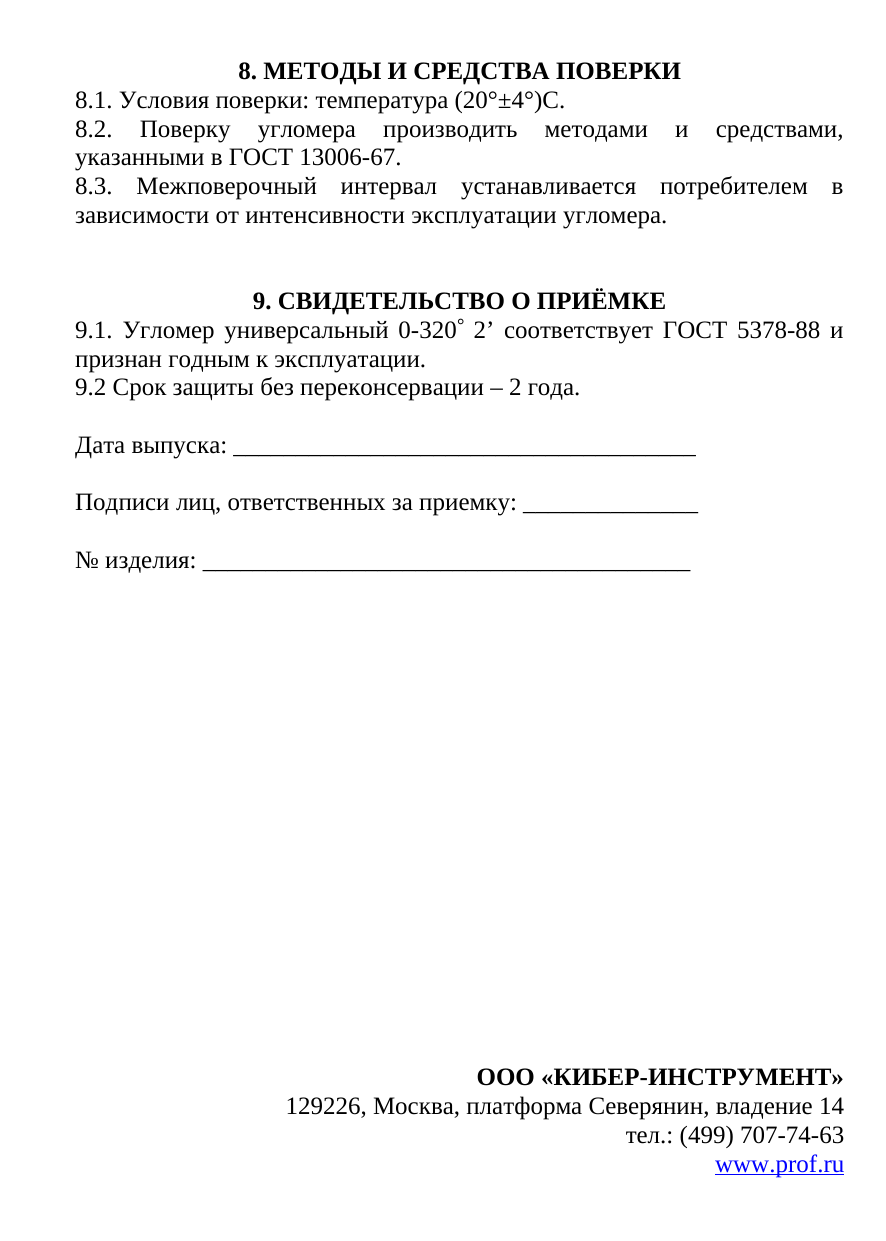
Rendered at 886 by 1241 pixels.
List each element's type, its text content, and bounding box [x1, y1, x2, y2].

text тел.: (499) 707-74-63 [157, 1120, 844, 1149]
text Подписи лиц, ответственных за приемку: ______________ [75, 487, 844, 516]
text 8.3. Межповерочный интервал устанавливается потребителем в зависимости от интенсивности эксплуатации угломера. [75, 171, 844, 229]
text 9.1. Угломер универсальный 0-320 соответствует ГОСТ 5378-88 и признан годным к эксплуатации. [75, 315, 844, 372]
text 129226, Москва, платформа Северянин, владение 14 [157, 1091, 844, 1120]
text 8. МЕТОДЫ И СРЕДСТВА ПОВЕРКИ [75, 56, 844, 85]
text www.prof.ru [75, 1149, 844, 1177]
text 8.1. Условия поверки: температура (20°±4°)С. [75, 85, 844, 114]
text Дата выпуска: _____________________________________ [75, 430, 844, 459]
text ООО «Кибер-инструмент» [157, 1062, 844, 1091]
text № изделия: _______________________________________ [75, 545, 844, 574]
text 8.2. Поверку угломера производить методами и средствами, указанными в ГОСТ 13006-67. [75, 114, 844, 171]
text 9.2 Срок защиты без переконсервации – 2 года. [75, 372, 844, 401]
text 9. свидетельство о приёмке [75, 286, 844, 315]
